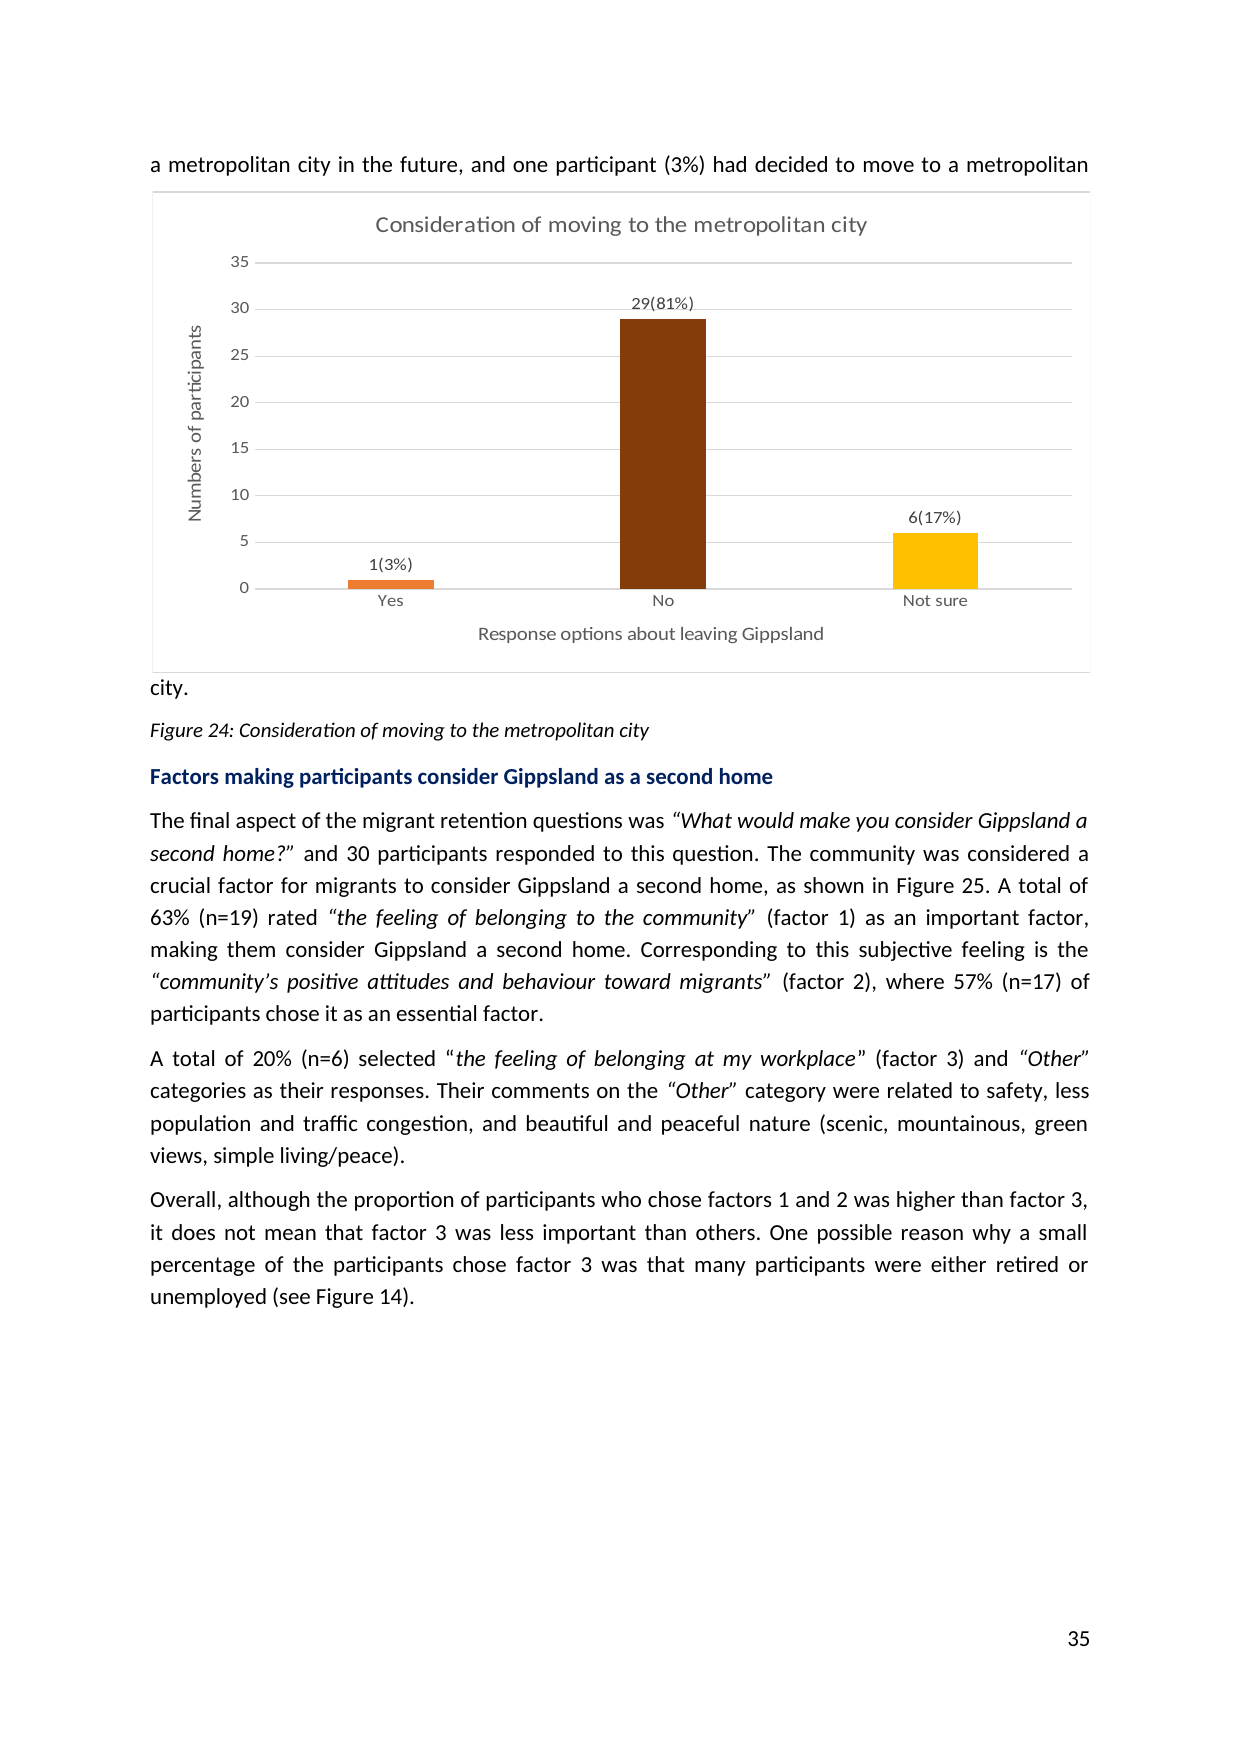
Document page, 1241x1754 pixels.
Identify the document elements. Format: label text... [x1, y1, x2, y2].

text The final aspect of the migrant retention questions was “What would make you consider Gippsland a second home?” and 30 participants responded to this question. The community was considered a crucial factor for migrants to consider Gippsland a second home, as shown in Figure 25. A total of 63% (n=19) rated “the feeling of belonging to the community” (factor 1) as an important factor, making them consider Gippsland a second home. Corresponding to this subjective feeling is the “community’s positive attitudes and behaviour toward migrants” (factor 2), where 57% (n=17) of participants chose it as an essential factor. [150, 806, 1090, 1028]
text Factors making participants consider Gippsland as a second home [150, 762, 1090, 790]
text Overall, although the proportion of participants who chose factors 1 and 2 was higher than factor 3, it does not mean that factor 3 was less important than others. One possible reason why a small percentage of the participants chose factor 3 was that many participants were either retired or unemployed (see Figure 14). [150, 1186, 1090, 1310]
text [150, 150, 1090, 701]
text A total of 20% (n=6) selected “the feeling of belonging at my workplace” (factor 3) and “Other” categories as their responses. Their comments on the “Other” category were related to safety, less population and traffic congestion, and beautiful and peaceful nature (scenic, mountainous, green views, simple living/peace). [150, 1044, 1090, 1169]
text Figure 24: Consideration of moving to the metropolitan city [150, 718, 1090, 743]
